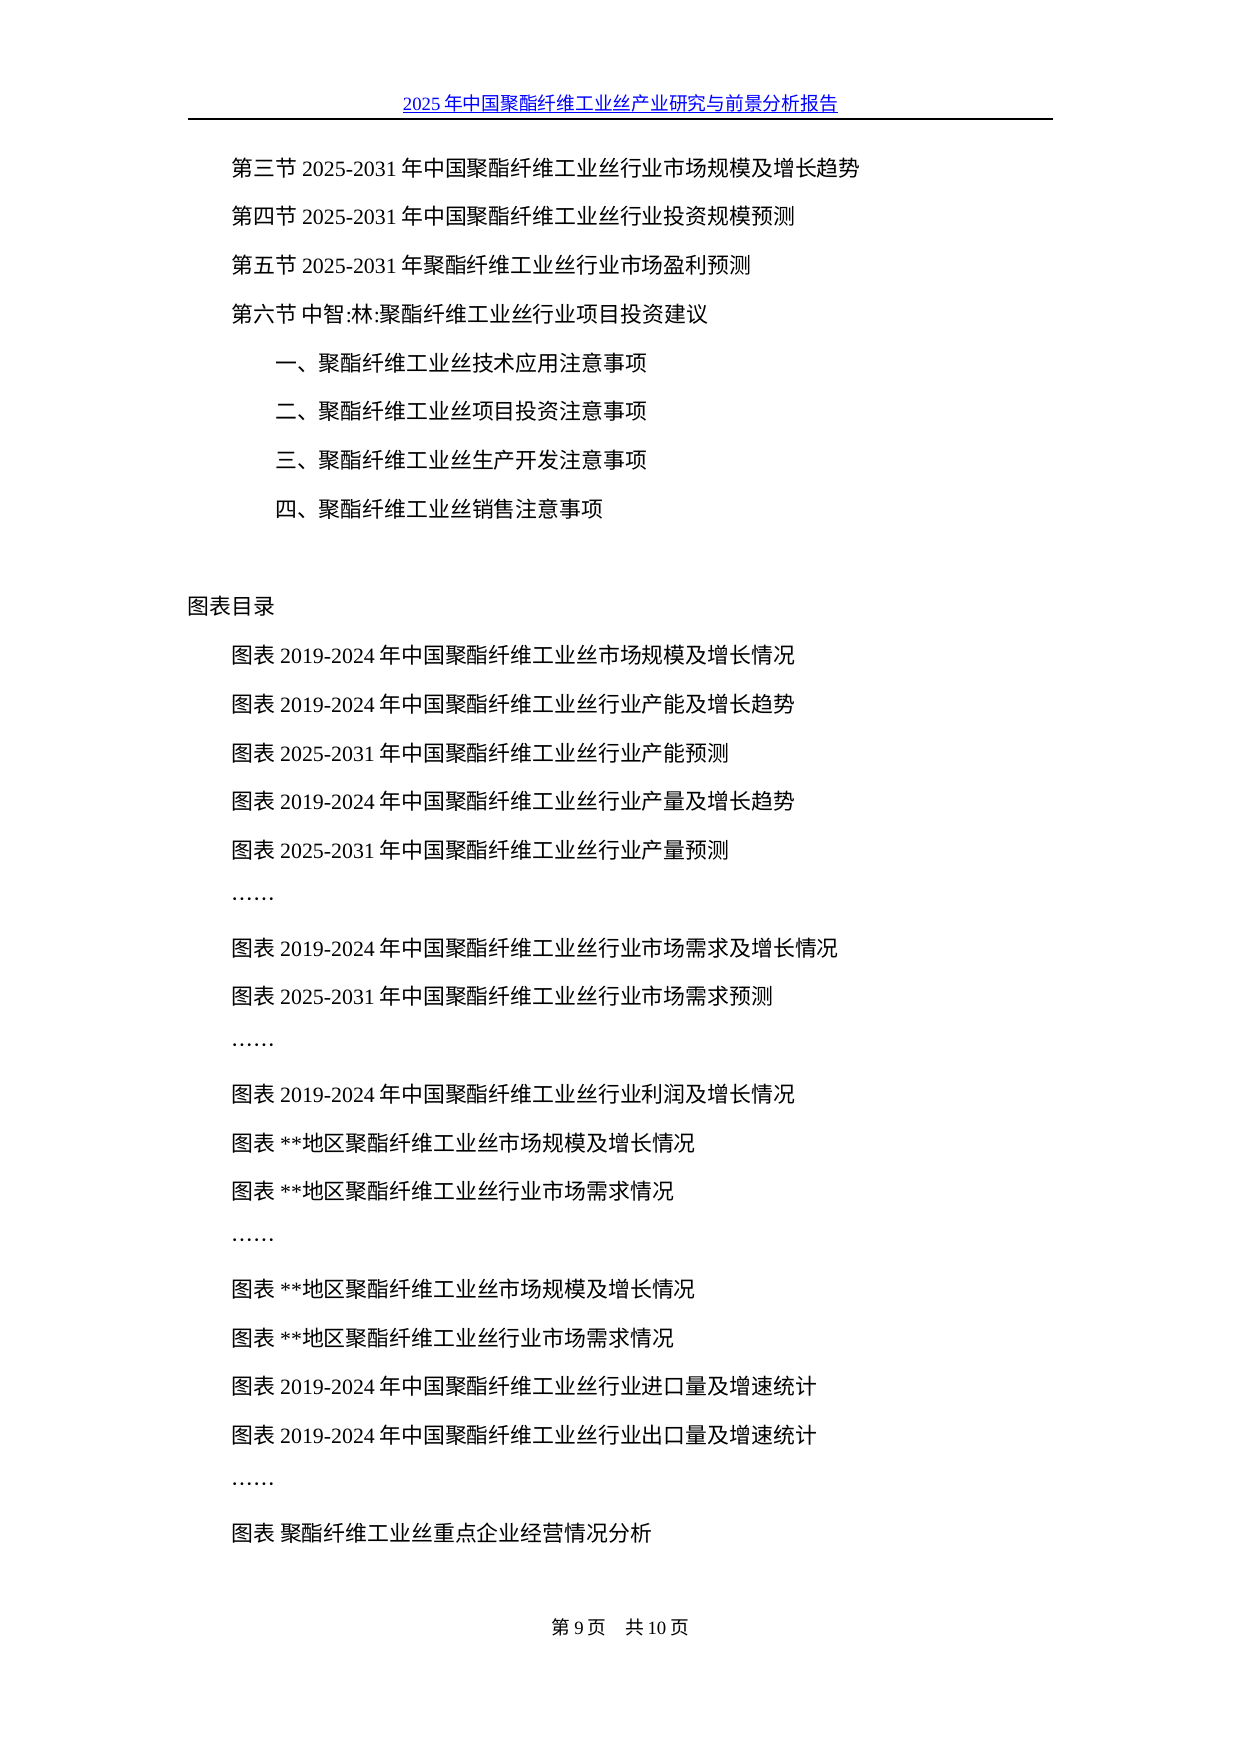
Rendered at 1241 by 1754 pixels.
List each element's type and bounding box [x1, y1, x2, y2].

text [187, 150, 1053, 1548]
